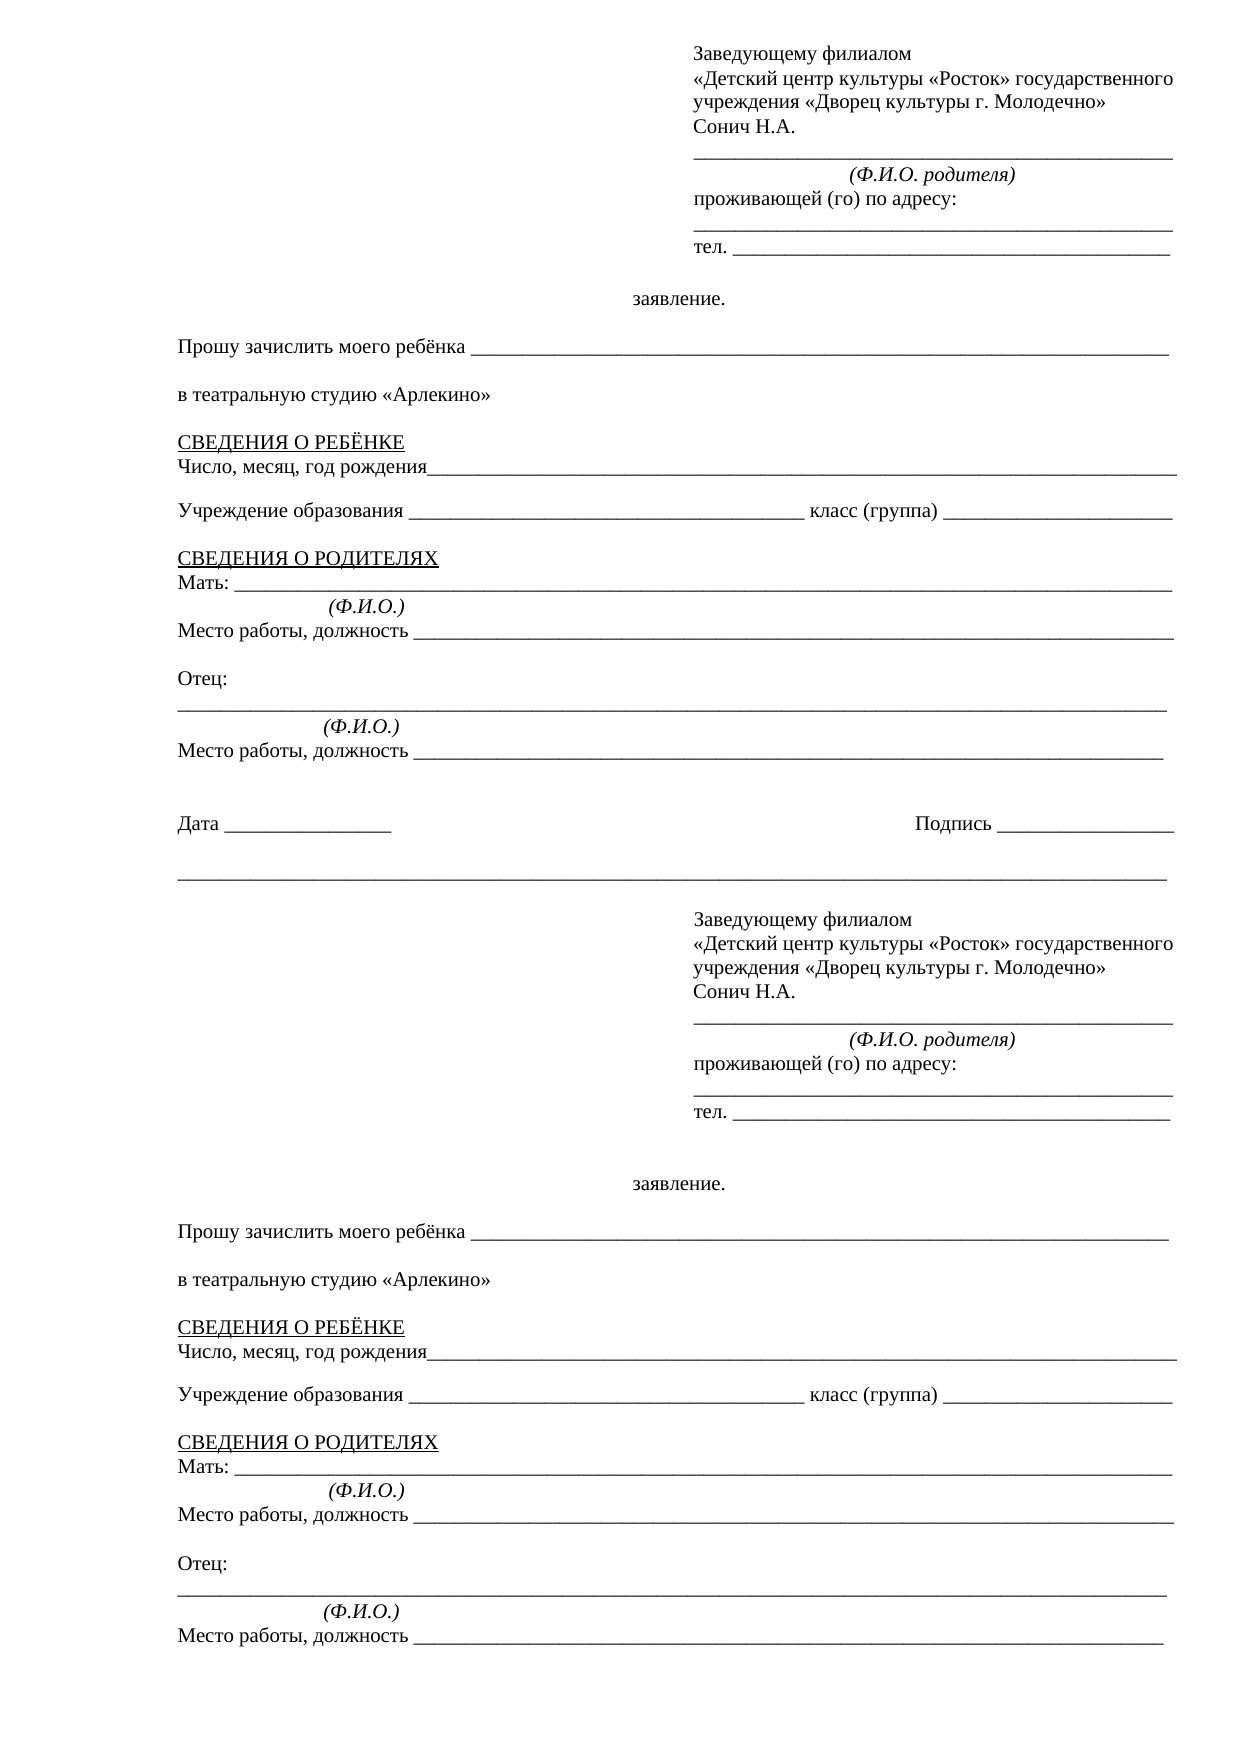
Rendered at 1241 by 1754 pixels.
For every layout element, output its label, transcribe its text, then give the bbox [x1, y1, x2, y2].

text Число, месяц, год рождения________________________________________________________________________ [177, 1339, 1181, 1363]
text (Ф.И.О.) [177, 594, 1181, 618]
text Отец: _______________________________________________________________________________________________ [177, 1551, 1181, 1599]
text (Ф.И.О.) [177, 714, 1181, 738]
text Место работы, должность ________________________________________________________________________ [177, 738, 1181, 762]
text СВЕДЕНИЯ О РЕБЁНКЕ [177, 1315, 1181, 1339]
text ______________________________________________ тел. __________________________________________ [177, 210, 1181, 258]
text Заведующему филиалом [177, 907, 1181, 931]
text в театральную студию «Арлекино» [177, 382, 1181, 406]
text Учреждение образования ______________________________________ класс (группа) ______________________ [177, 498, 1181, 522]
text _______________________________________________________________________________________________ [177, 858, 1181, 883]
text Дата ________________ Подпись _________________ [177, 810, 1181, 834]
text Заведующему филиалом [177, 41, 1181, 65]
text (Ф.И.О. родителя) [177, 162, 1181, 186]
text Место работы, должность ________________________________________________________________________ [177, 1623, 1181, 1647]
text проживающей (го) по адресу: [177, 186, 1181, 210]
text «Детский центр культуры «Росток» государственного учреждения «Дворец культуры г. Молодечно» Сонич Н.А. [693, 65, 1181, 138]
text Мать: __________________________________________________________________________________________ [177, 1454, 1181, 1478]
text Место работы, должность _________________________________________________________________________ [177, 1502, 1181, 1526]
text Прошу зачислить моего ребёнка ___________________________________________________________________ [177, 1218, 1181, 1243]
text (Ф.И.О. родителя) [177, 1027, 1181, 1051]
text Прошу зачислить моего ребёнка ___________________________________________________________________ [177, 334, 1181, 358]
text проживающей (го) по адресу: [177, 1051, 1181, 1075]
text СВЕДЕНИЯ О РОДИТЕЛЯХ [177, 1430, 1181, 1454]
text Отец: _______________________________________________________________________________________________ [177, 666, 1181, 714]
text «Детский центр культуры «Росток» государственного учреждения «Дворец культуры г. Молодечно» Сонич Н.А. [693, 931, 1181, 1003]
text (Ф.И.О.) [177, 1599, 1181, 1623]
text ______________________________________________ [177, 1003, 1181, 1027]
text ______________________________________________ [177, 138, 1181, 162]
text Мать: __________________________________________________________________________________________ [177, 570, 1181, 594]
text Число, месяц, год рождения________________________________________________________________________ [177, 454, 1181, 478]
text заявление. [177, 1170, 1181, 1194]
text заявление. [177, 286, 1181, 310]
text СВЕДЕНИЯ О РОДИТЕЛЯХ [177, 546, 1181, 570]
text СВЕДЕНИЯ О РЕБЁНКЕ [177, 430, 1181, 454]
text Место работы, должность _________________________________________________________________________ [177, 618, 1181, 642]
text Учреждение образования ______________________________________ класс (группа) ______________________ [177, 1382, 1181, 1406]
text в театральную студию «Арлекино» [177, 1267, 1181, 1291]
text ______________________________________________ тел. __________________________________________ [177, 1075, 1181, 1123]
text (Ф.И.О.) [177, 1478, 1181, 1502]
